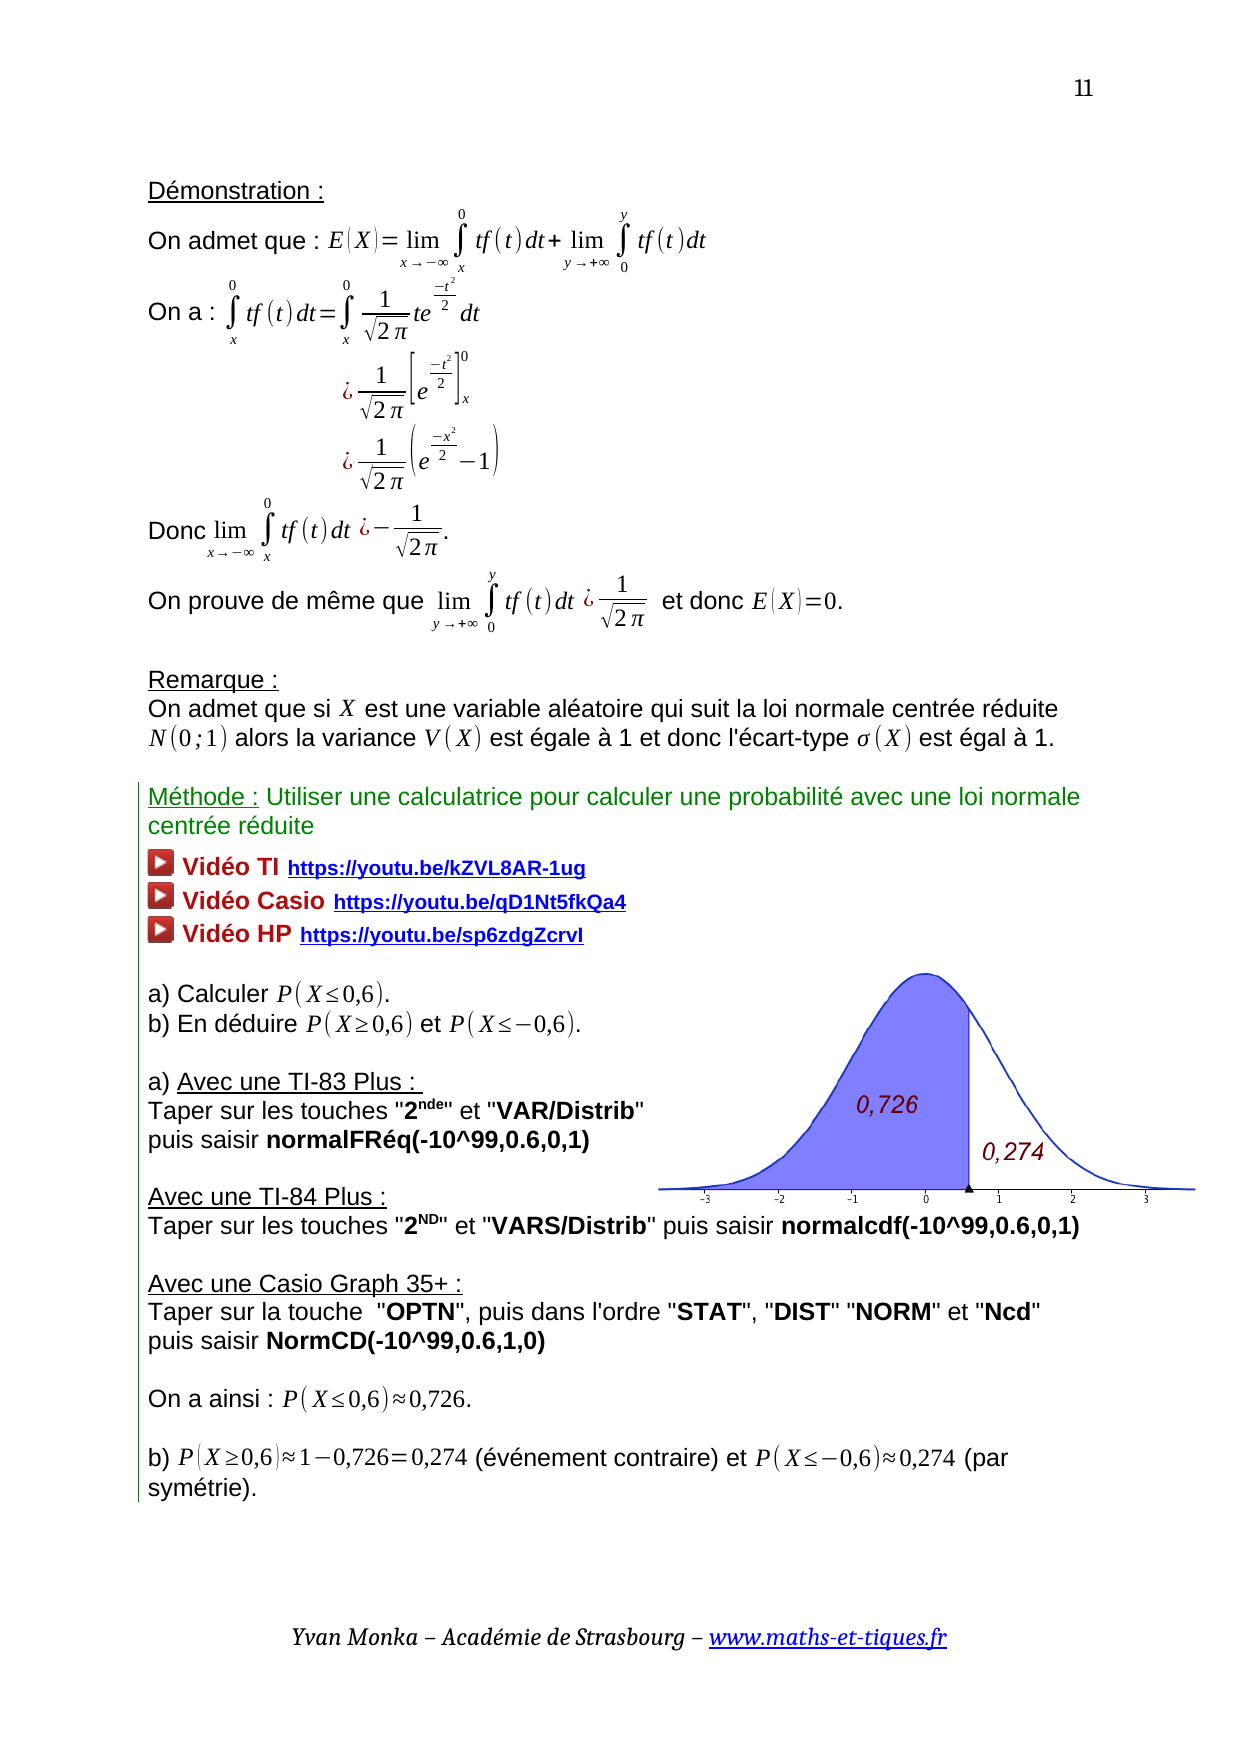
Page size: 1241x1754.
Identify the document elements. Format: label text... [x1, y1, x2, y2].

text puis saisir normalFRéq(-10^99,0.6,0,1) [148, 1125, 658, 1154]
text On a ainsi : . [148, 1384, 1093, 1414]
text On prouve de même que et donc . [148, 565, 1093, 636]
picture [147, 882, 174, 909]
text On admet que si est une variable aléatoire qui suit la loi normale centrée réduite alors la variance est égale à 1 et donc l'écart-type est égal à 1. [148, 694, 1093, 753]
picture [147, 849, 174, 876]
text Avec une Casio Graph 35+ : [148, 1269, 1093, 1297]
picture [147, 916, 174, 943]
text b) En déduire et . [148, 1009, 658, 1039]
text Démonstration : [148, 176, 1093, 205]
text Remarque : [148, 665, 1093, 694]
text On a : [148, 276, 1093, 347]
picture [658, 949, 1196, 1211]
text Vidéo Casio https://youtu.be/qD1Nt5fkQa4 [139, 883, 1057, 916]
text Avec une TI-84 Plus : [148, 1182, 658, 1211]
text Donc . [148, 495, 1093, 565]
text Taper sur les touches "2ND" et "VARS/Distrib" puis saisir normalcdf(-10^99,0.6,0,1) [148, 1211, 1093, 1240]
text Méthode : Utiliser une calculatrice pour calculer une probabilité avec une loi normale centrée réduite [148, 782, 1093, 839]
text On admet que : [148, 205, 1093, 276]
text Taper sur les touches "2nde" et "VAR/Distrib" [148, 1096, 658, 1125]
text Vidéo TI https://youtu.be/kZVL8AR-1ug [139, 849, 1057, 883]
text a) Calculer . [148, 979, 658, 1009]
text a) Avec une TI-83 Plus : [148, 1067, 658, 1096]
text b) (événement contraire) et (par symétrie). [148, 1442, 1093, 1502]
text Taper sur la touche "OPTN", puis dans l'ordre "STAT", "DIST" "NORM" et "Ncd" puis saisir NormCD(-10^99,0.6,1,0) [148, 1297, 1093, 1355]
text Vidéo HP https://youtu.be/sp6zdgZcrvI [139, 916, 1057, 950]
